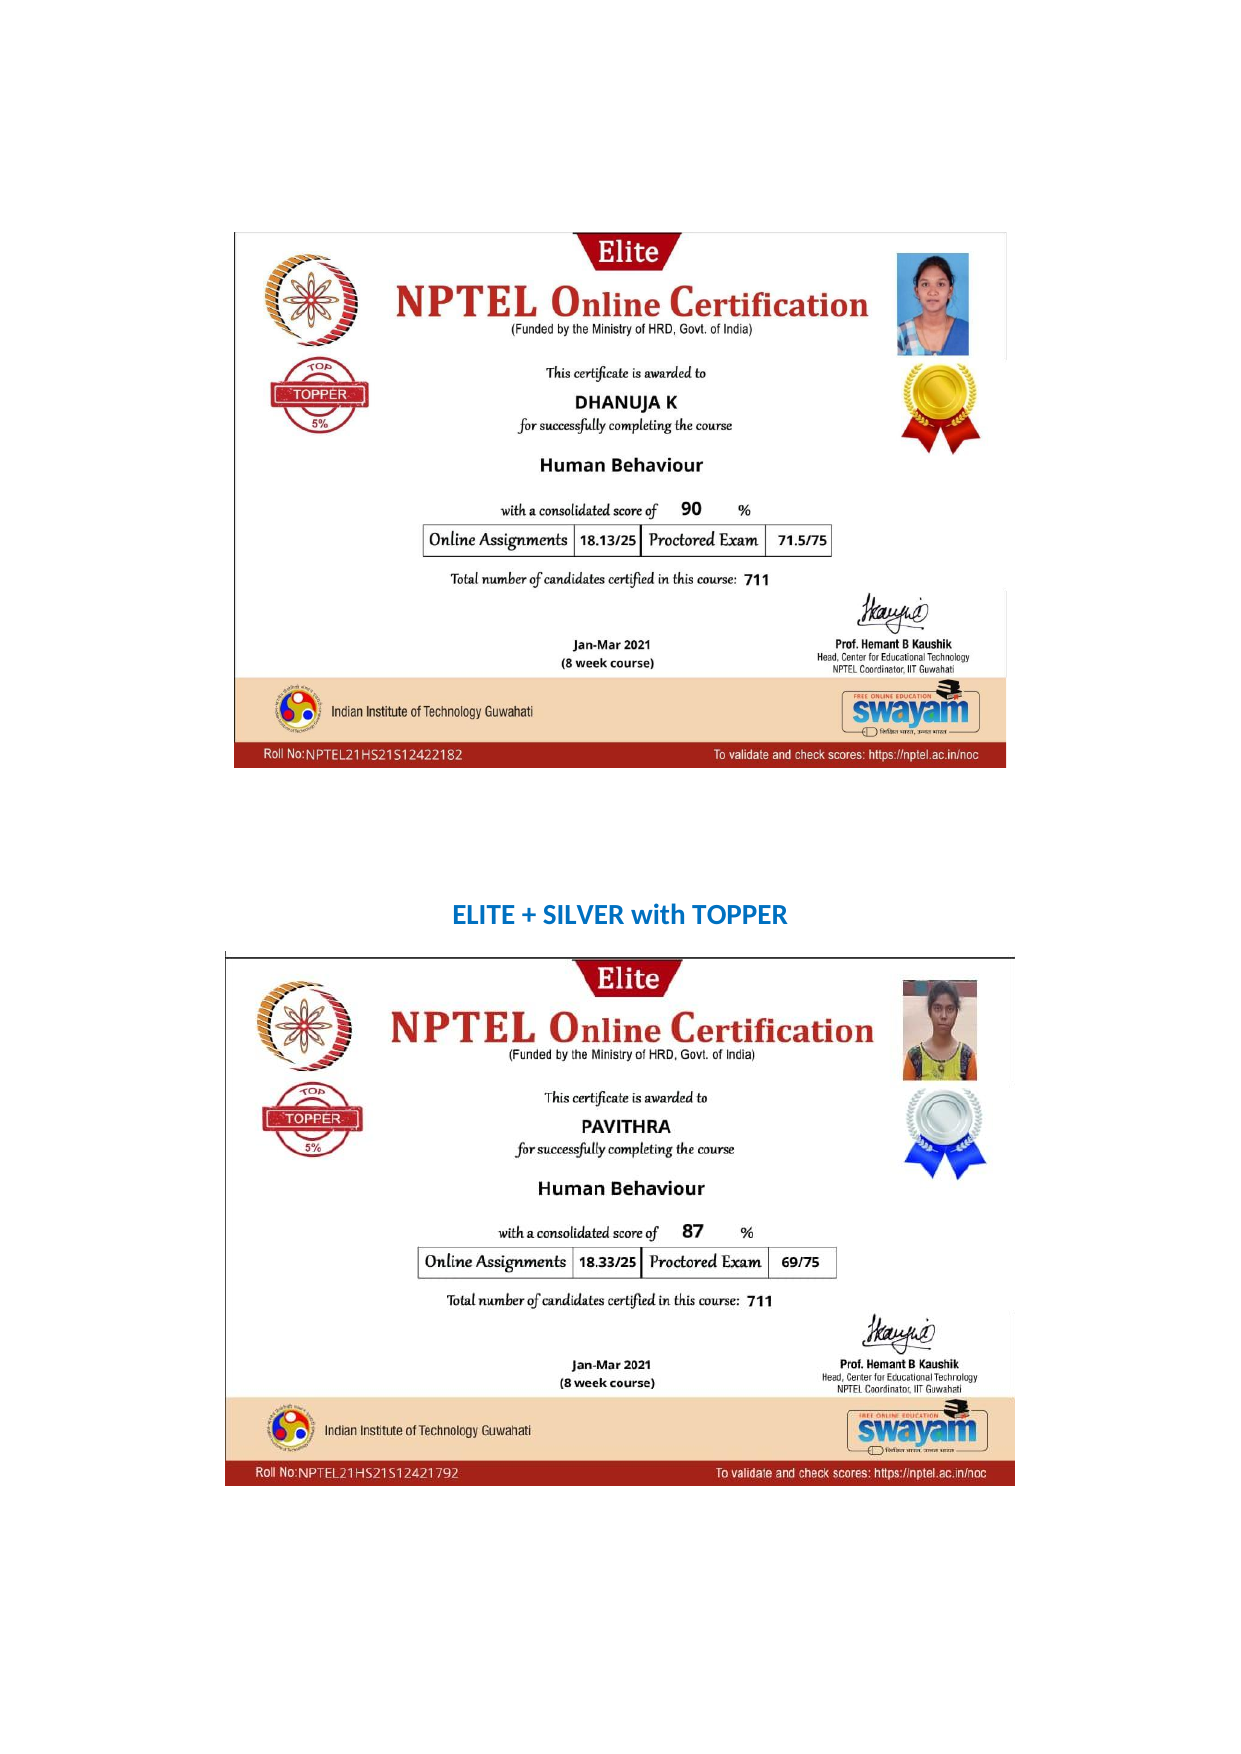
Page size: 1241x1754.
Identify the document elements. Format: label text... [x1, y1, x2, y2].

picture [225, 951, 1015, 1486]
picture [234, 232, 1007, 768]
text ELITE + SILVER with TOPPER [118, 896, 1122, 932]
